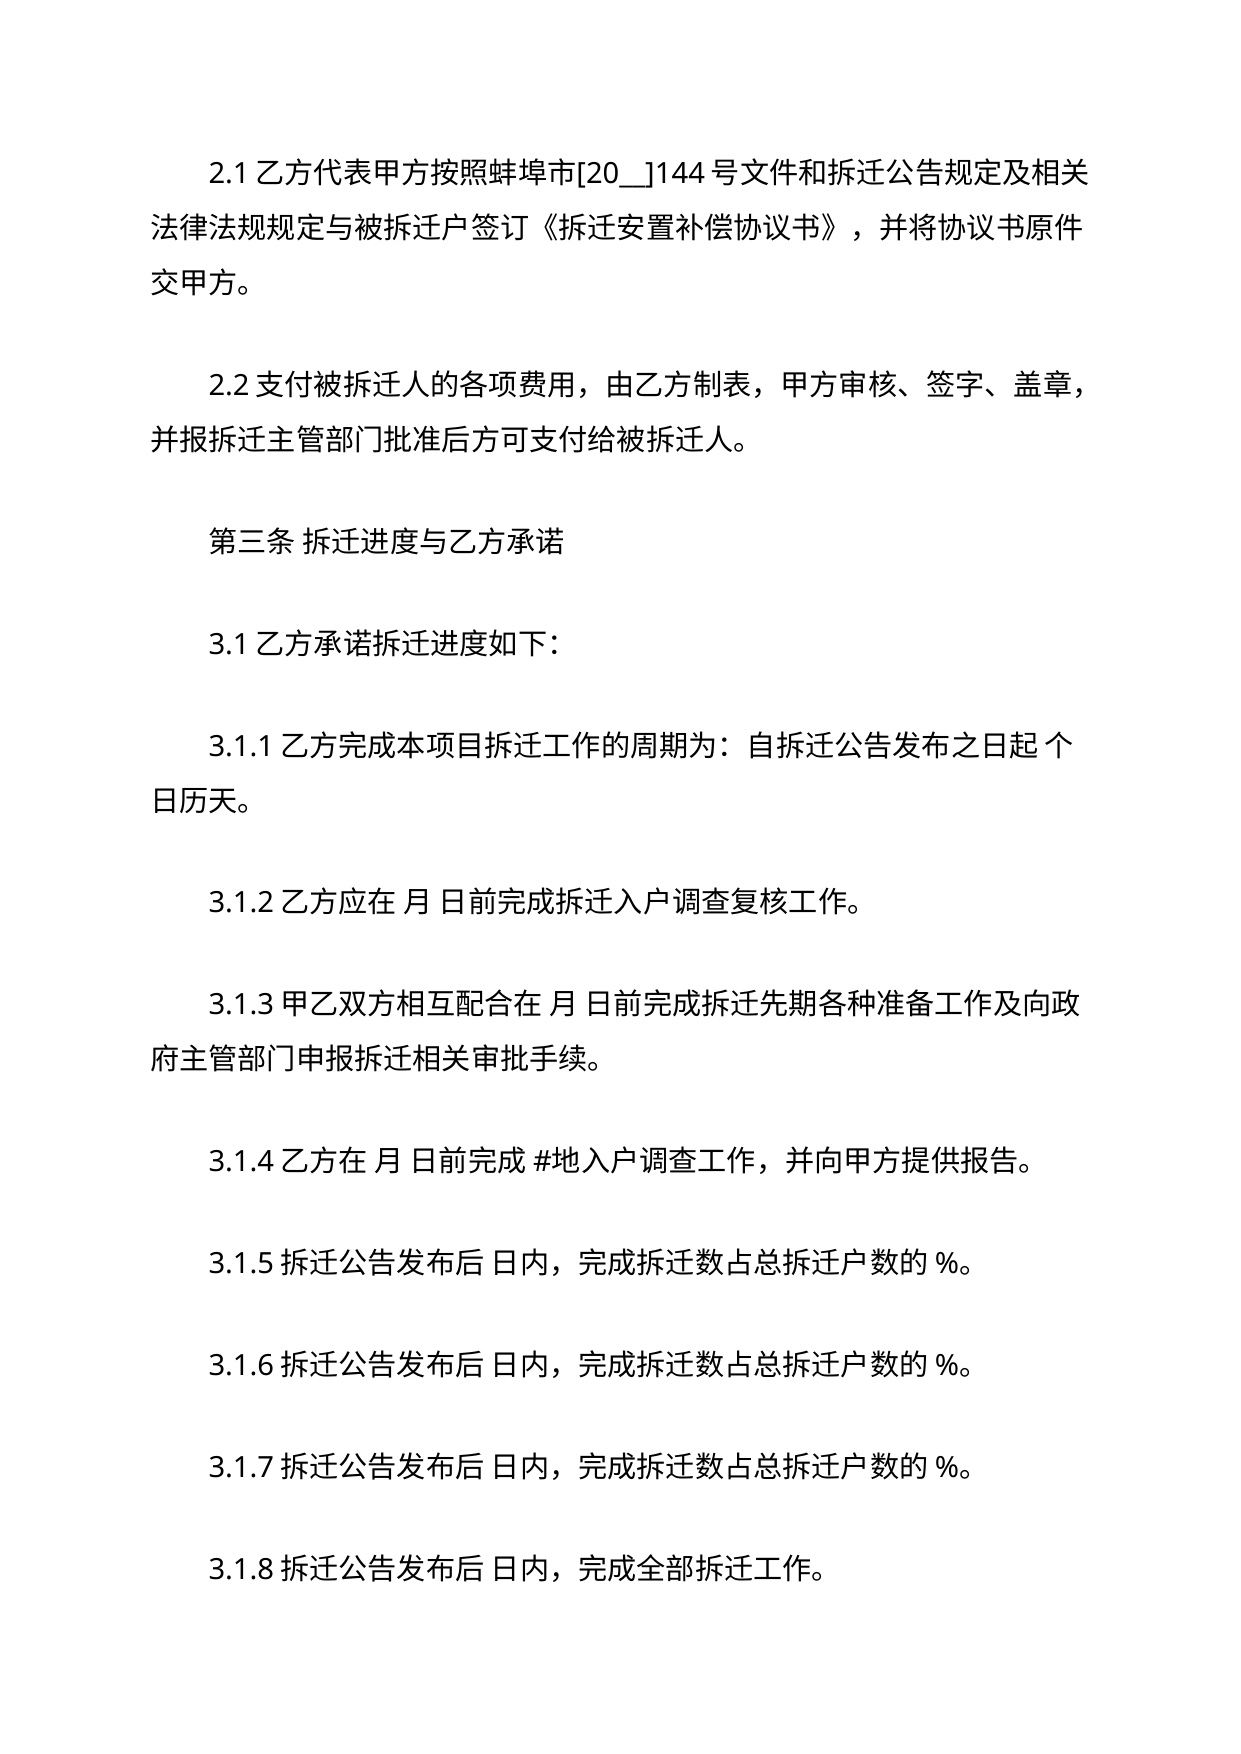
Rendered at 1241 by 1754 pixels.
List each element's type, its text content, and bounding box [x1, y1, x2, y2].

text 2.1乙方代表甲方按照蚌埠市[20__]144号文件和拆迁公告规定及相关法律法规规定与被拆迁户签订《拆迁安置补偿协议书》，并将协议书原件交甲方。 [150, 150, 1090, 302]
text 3.1.2乙方应在 月 日前完成拆迁入户调查复核工作。 [150, 879, 1090, 921]
text 3.1.1乙方完成本项目拆迁工作的周期为：自拆迁公告发布之日起 个日历天。 [150, 722, 1090, 819]
text 3.1.5拆迁公告发布后 日内，完成拆迁数占总拆迁户数的 %。 [150, 1240, 1090, 1282]
text 3.1乙方承诺拆迁进度如下： [150, 620, 1090, 663]
text 3.1.8拆迁公告发布后 日内，完成全部拆迁工作。 [150, 1546, 1090, 1588]
text 第三条 拆迁进度与乙方承诺 [150, 518, 1090, 561]
text 2.2支付被拆迁人的各项费用，由乙方制表，甲方审核、签字、盖章，并报拆迁主管部门批准后方可支付给被拆迁人。 [150, 362, 1090, 459]
text 3.1.6拆迁公告发布后 日内，完成拆迁数占总拆迁户数的 %。 [150, 1342, 1090, 1384]
text 3.1.4乙方在 月 日前完成 #地入户调查工作，并向甲方提供报告。 [150, 1138, 1090, 1180]
text 3.1.3甲乙双方相互配合在 月 日前完成拆迁先期各种准备工作及向政府主管部门申报拆迁相关审批手续。 [150, 981, 1090, 1078]
text 3.1.7拆迁公告发布后 日内，完成拆迁数占总拆迁户数的 %。 [150, 1444, 1090, 1486]
